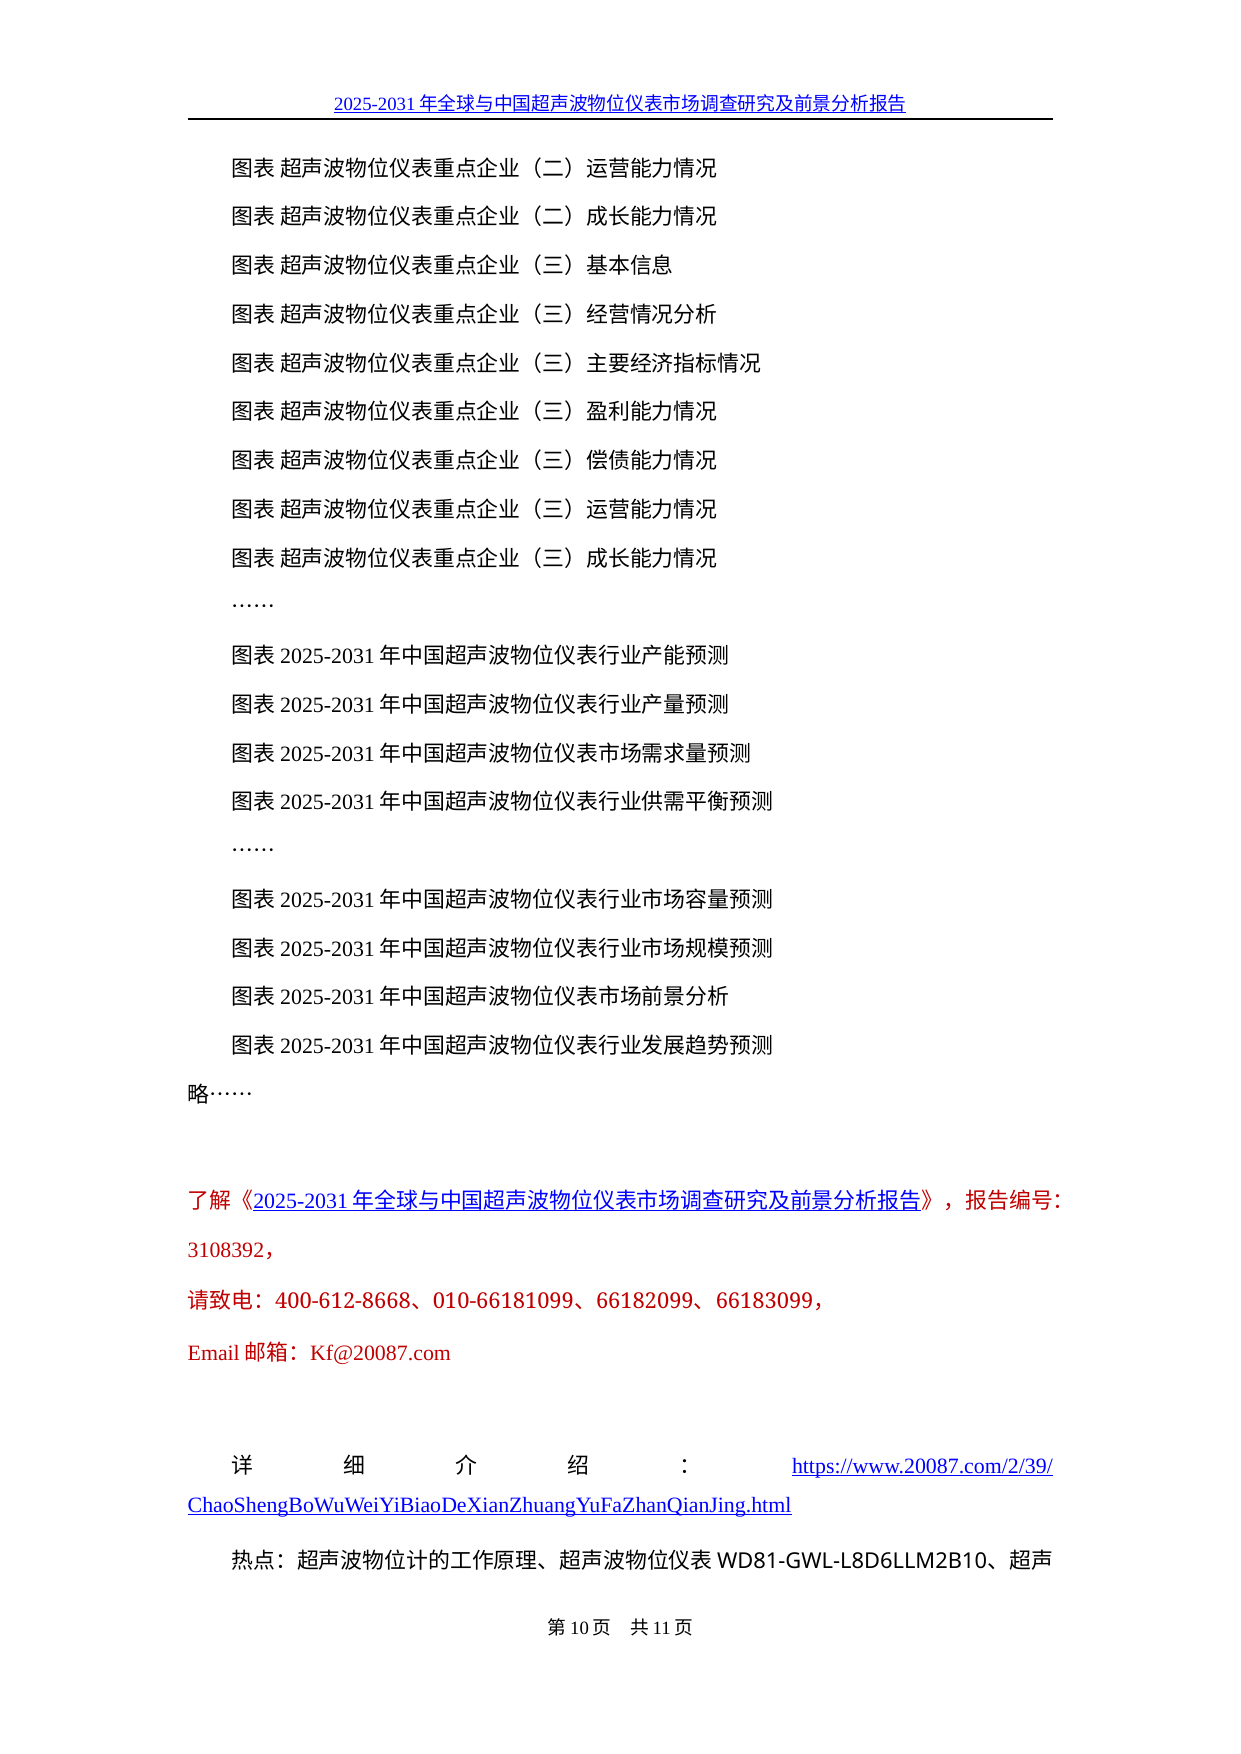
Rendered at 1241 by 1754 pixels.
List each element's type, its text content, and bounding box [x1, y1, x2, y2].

text Email邮箱：Kf@20087.com [187, 1335, 1053, 1367]
text 请致电：400-612-8668、010-66181099、66182099、66183099， [187, 1283, 1053, 1316]
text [187, 1543, 1053, 1576]
text 详细介绍：https://www.20087.com/2/39/ChaoShengBoWuWeiYiBiaoDeXianZhuangYuFaZhanQianJing.html [187, 1448, 1053, 1521]
text 了解《2025-2031年全球与中国超声波物位仪表市场调查研究及前景分析报告》，报告编号：3108392， [187, 1183, 1053, 1264]
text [187, 150, 1053, 1109]
